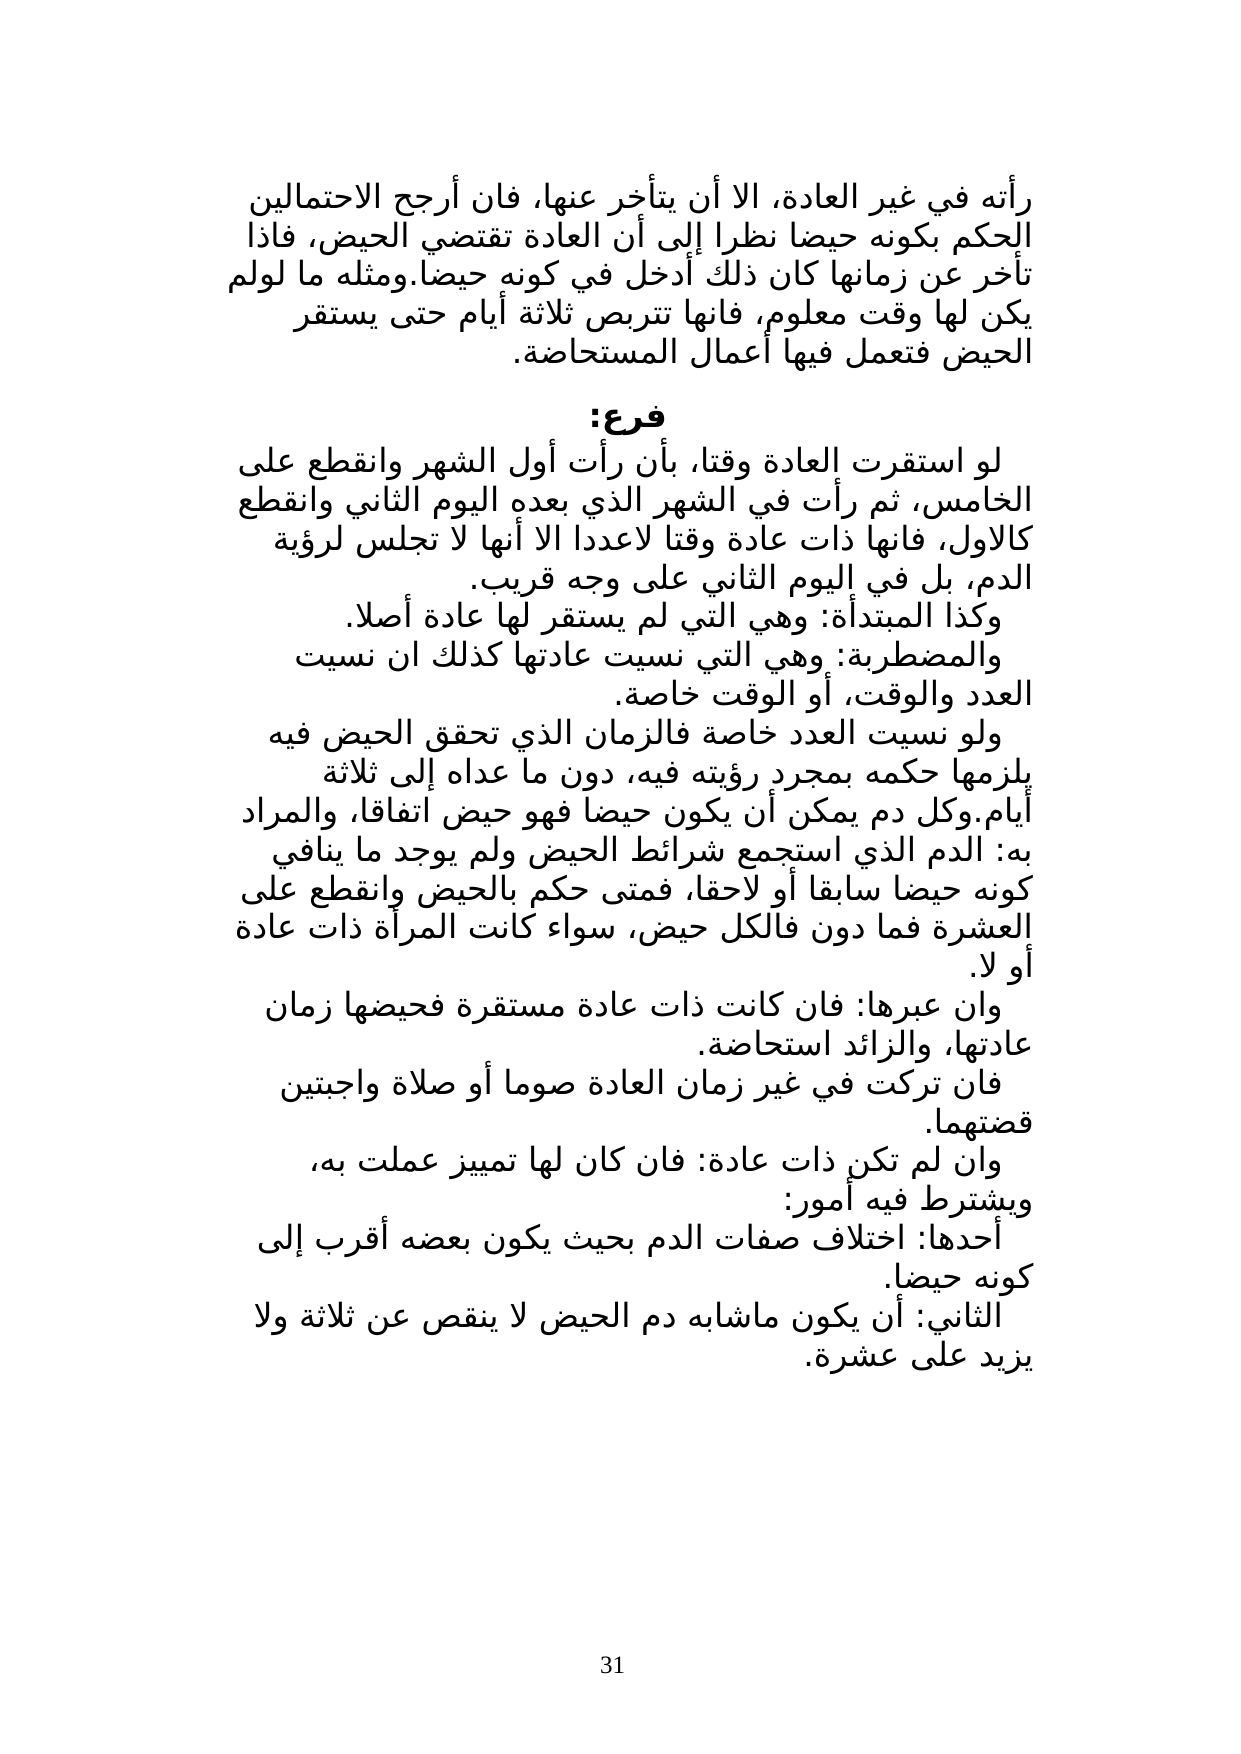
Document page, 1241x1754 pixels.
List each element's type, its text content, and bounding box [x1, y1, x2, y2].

text ولو نسيت العدد خاصة فالزمان الذي تحقق الحيض فيه يلزمها حكمه بمجرد رؤيته فيه، دون ما عداه إلى ثلاثة أيام.وكل دم يمكن أن يكون حيضا فهو حيض اتفاقا، والمراد به: الدم الذي استجمع شرائط الحيض ولم يوجد ما ينافي كونه حيضا سابقا أو لاحقا، فمتى حكم بالحيض وانقطع على العشرة فما دون فالكل حيض، سواء كانت المرأة ذات عادة أو لا. [222, 713, 1033, 986]
text فان تركت في غير زمان العادة صوما أو صلاة واجبتين قضتهما. [222, 1063, 1033, 1141]
text وكذا المبتدأة: وهي التي لم يستقر لها عادة أصلا. [222, 597, 1033, 636]
text فرع: [222, 396, 1033, 435]
text رأته في غير العادة، الا أن يتأخر عنها، فان أرجح الاحتمالين الحكم بكونه حيضا نظرا إلى أن العادة تقتضي الحيض، فاذا تأخر عن زمانها كان ذلك أدخل في كونه حيضا.ومثله ما لولم يكن لها وقت معلوم، فانها تتربص ثلاثة أيام حتى يستقر الحيض فتعمل فيها أعمال المستحاضة. [222, 177, 1033, 371]
text وان لم تكن ذات عادة: فان كان لها تمييز عملت به، ويشترط فيه أمور: [222, 1141, 1033, 1219]
text لو استقرت العادة وقتا، بأن رأت أول الشهر وانقطع على الخامس، ثم رأت في الشهر الذي بعده اليوم الثاني وانقطع كالاول، فانها ذات عادة وقتا لاعددا الا أنها لا تجلس لرؤية الدم، بل في اليوم الثاني على وجه قريب. [222, 442, 1033, 597]
text والمضطربة: وهي التي نسيت عادتها كذلك ان نسيت العدد والوقت، أو الوقت خاصة. [222, 636, 1033, 713]
text أحدها: اختلاف صفات الدم بحيث يكون بعضه أقرب إلى كونه حيضا. [222, 1219, 1033, 1296]
text وان عبرها: فان كانت ذات عادة مستقرة فحيضها زمان عادتها، والزائد استحاضة. [222, 986, 1033, 1063]
text الثاني: أن يكون ماشابه دم الحيض لا ينقص عن ثلاثة ولا يزيد على عشرة. [222, 1296, 1033, 1374]
